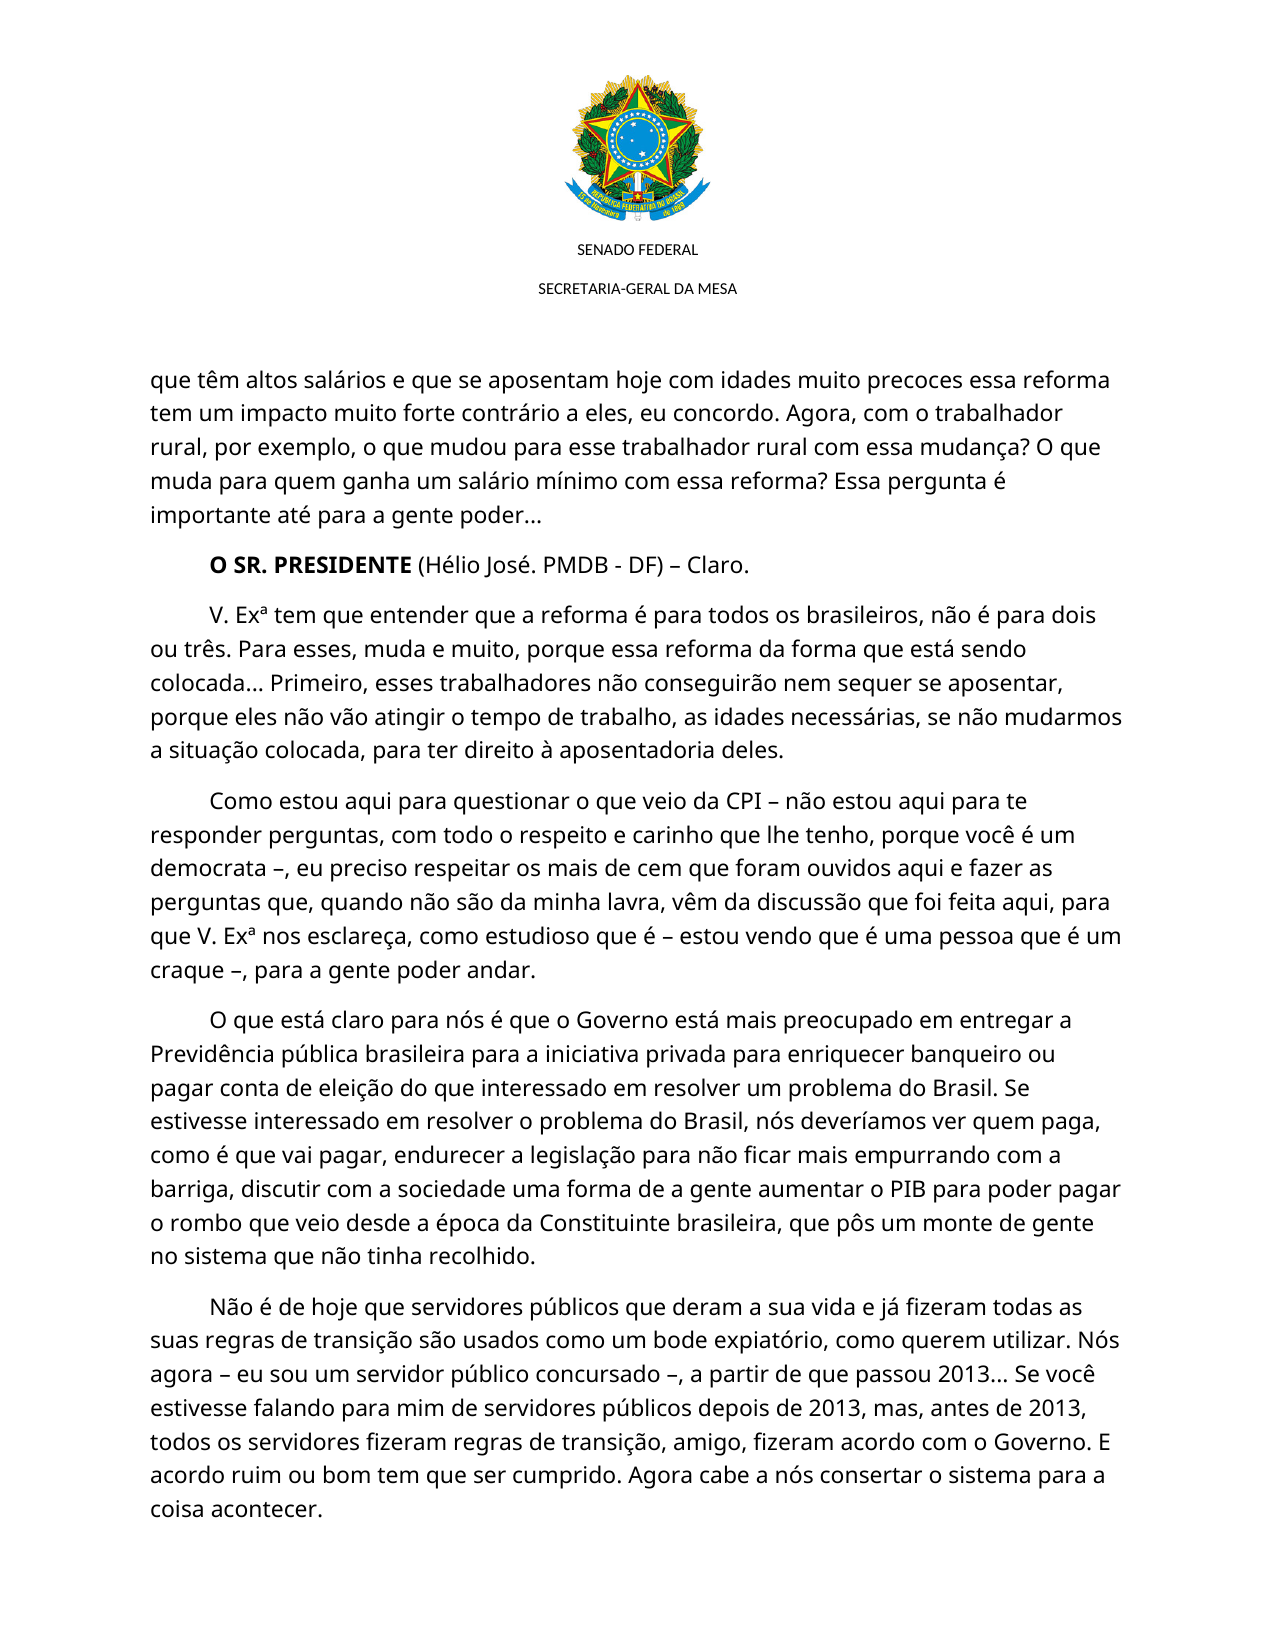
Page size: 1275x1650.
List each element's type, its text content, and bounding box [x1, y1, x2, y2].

text Como estou aqui para questionar o que veio da CPI – não estou aqui para te responder perguntas, com todo o respeito e carinho que lhe tenho, porque você é um democrata –, eu preciso respeitar os mais de cem que foram ouvidos aqui e fazer as perguntas que, quando não são da minha lavra, vêm da discussão que foi feita aqui, para que V. Exª nos esclareça, como estudioso que é – estou vendo que é uma pessoa que é um craque –, para a gente poder andar. [150, 785, 1125, 985]
text O que está claro para nós é que o Governo está mais preocupado em entregar a Previdência pública brasileira para a iniciativa privada para enriquecer banqueiro ou pagar conta de eleição do que interessado em resolver um problema do Brasil. Se estivesse interessado em resolver o problema do Brasil, nós deveríamos ver quem paga, como é que vai pagar, endurecer a legislação para não ficar mais empurrando com a barriga, discutir com a sociedade uma forma de a gente aumentar o PIB para poder pagar o rombo que veio desde a época da Constituinte brasileira, que pôs um monte de gente no sistema que não tinha recolhido. [150, 1004, 1125, 1271]
text V. Exª tem que entender que a reforma é para todos os brasileiros, não é para dois ou três. Para esses, muda e muito, porque essa reforma da forma que está sendo colocada... Primeiro, esses trabalhadores não conseguirão nem sequer se aposentar, porque eles não vão atingir o tempo de trabalho, as idades necessárias, se não mudarmos a situação colocada, para ter direito à aposentadoria deles. [150, 599, 1125, 766]
text O SR. PRESIDENTE (Hélio José. PMDB - DF) – Claro. [150, 549, 1125, 580]
text Não é de hoje que servidores públicos que deram a sua vida e já fizeram todas as suas regras de transição são usados como um bode expiatório, como querem utilizar. Nós agora – eu sou um servidor público concursado –, a partir de que passou 2013... Se você estivesse falando para mim de servidores públicos depois de 2013, mas, antes de 2013, todos os servidores fizeram regras de transição, amigo, fizeram acordo com o Governo. E acordo ruim ou bom tem que ser cumprido. Agora cabe a nós consertar o sistema para a coisa acontecer. [150, 1291, 1125, 1524]
picture [564, 75, 711, 221]
